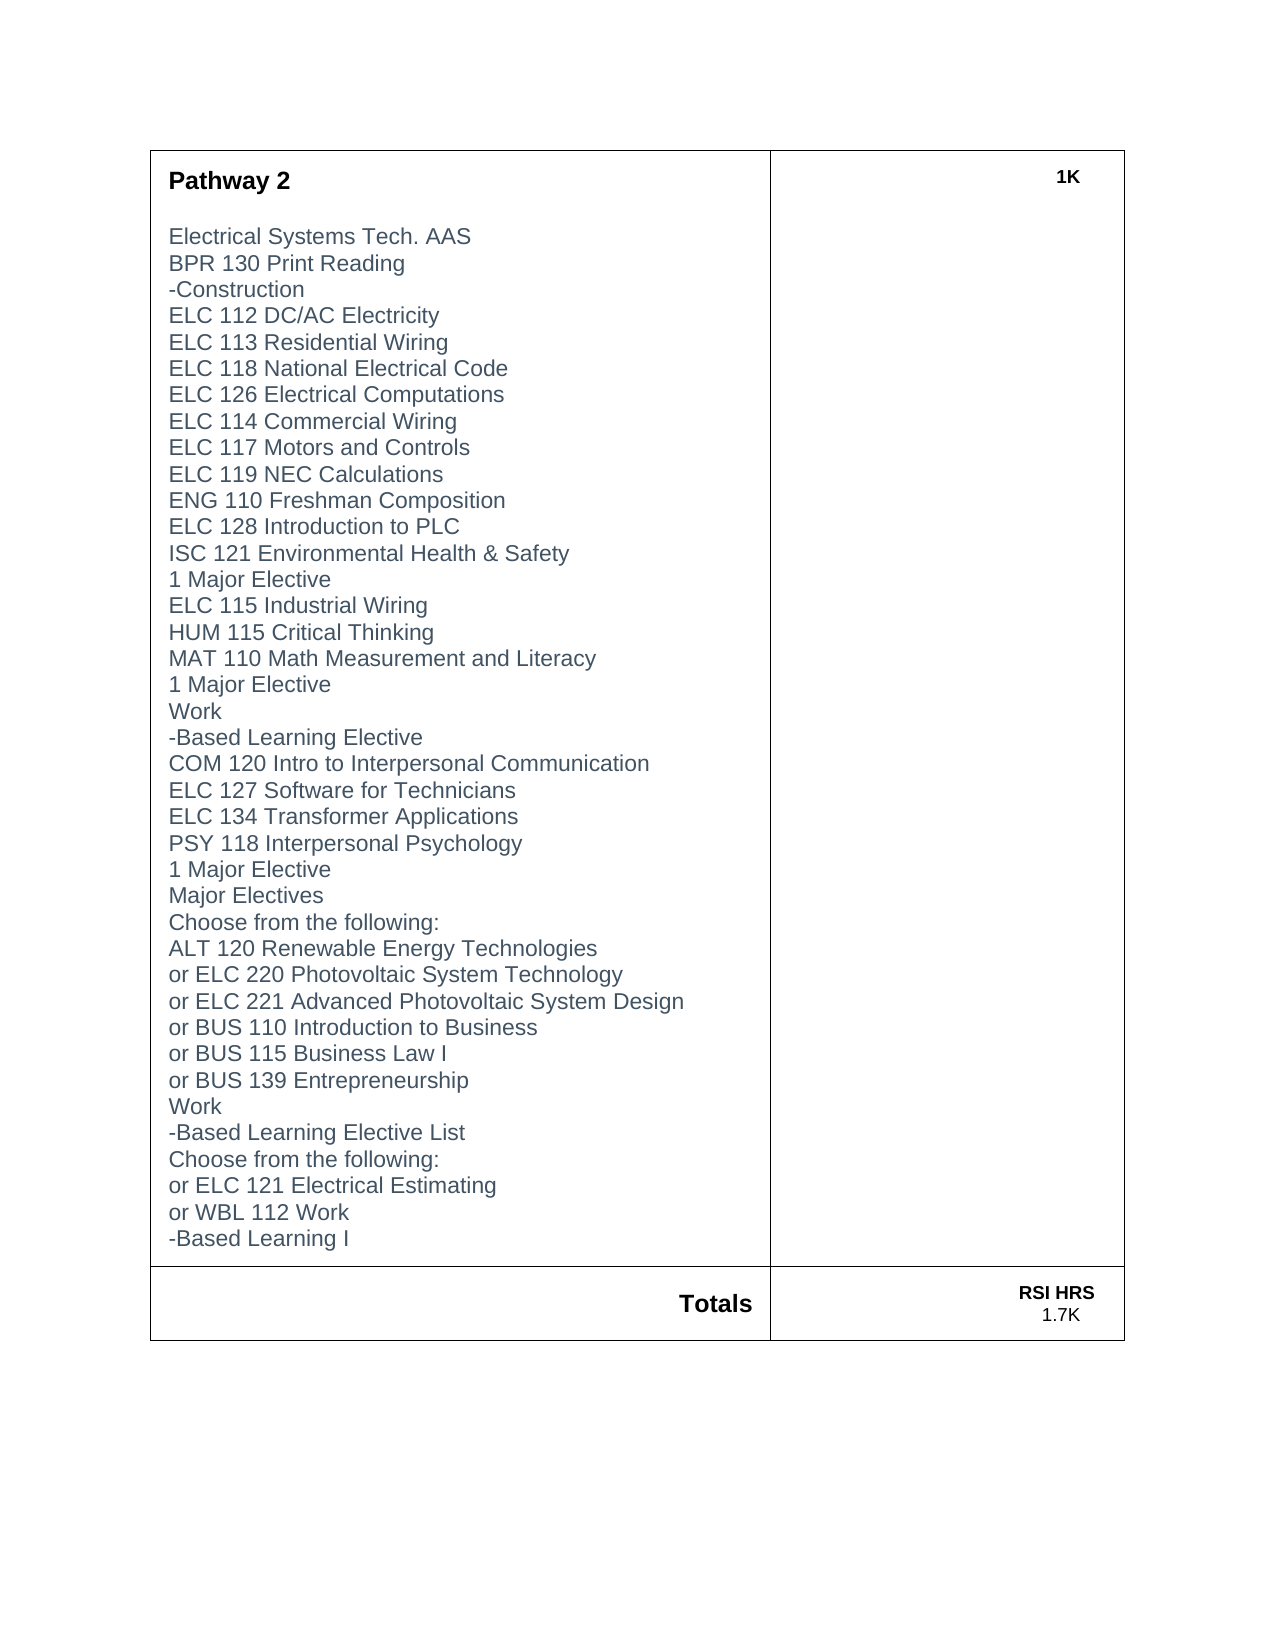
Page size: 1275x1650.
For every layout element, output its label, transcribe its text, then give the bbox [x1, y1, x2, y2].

table_cell RSI HRS 1.7K [771, 1267, 1124, 1340]
table_cell Totals [151, 1267, 770, 1340]
table_cell Pathway 2 Electrical Systems Tech. AAS BPR 130 Print Reading -Construction ELC 112 DC/AC Electricity ELC 113 Residential Wiring ELC 118 National Electrical Code ELC 126 Electrical Computations ELC 114 Commercial Wiring ELC 117 Motors and Controls ELC 119 NEC Calculations ENG 110 Freshman Composition ELC 128 Introduction to PLC ISC 121 Environmental Health & Safety 1 Major Elective ELC 115 Industrial Wiring HUM 115 Critical Thinking MAT 110 Math Measurement and Literacy 1 Major Elective Work -Based Learning Elective COM 120 Intro to Interpersonal Communication ELC 127 Software for Technicians ELC 134 Transformer Applications PSY 118 Interpersonal Psychology 1 Major Elective Major Electives Choose from the following: ALT 120 Renewable Energy Technologies or ELC 220 Photovoltaic System Technology or ELC 221 Advanced Photovoltaic System Design or BUS 110 Introduction to Business or BUS 115 Business Law I or BUS 139 Entrepreneurship Work -Based Learning Elective List Choose from the following: or ELC 121 Electrical Estimating or WBL 112 Work -Based Learning I [151, 151, 770, 1266]
table_cell 1K [771, 151, 1124, 1266]
